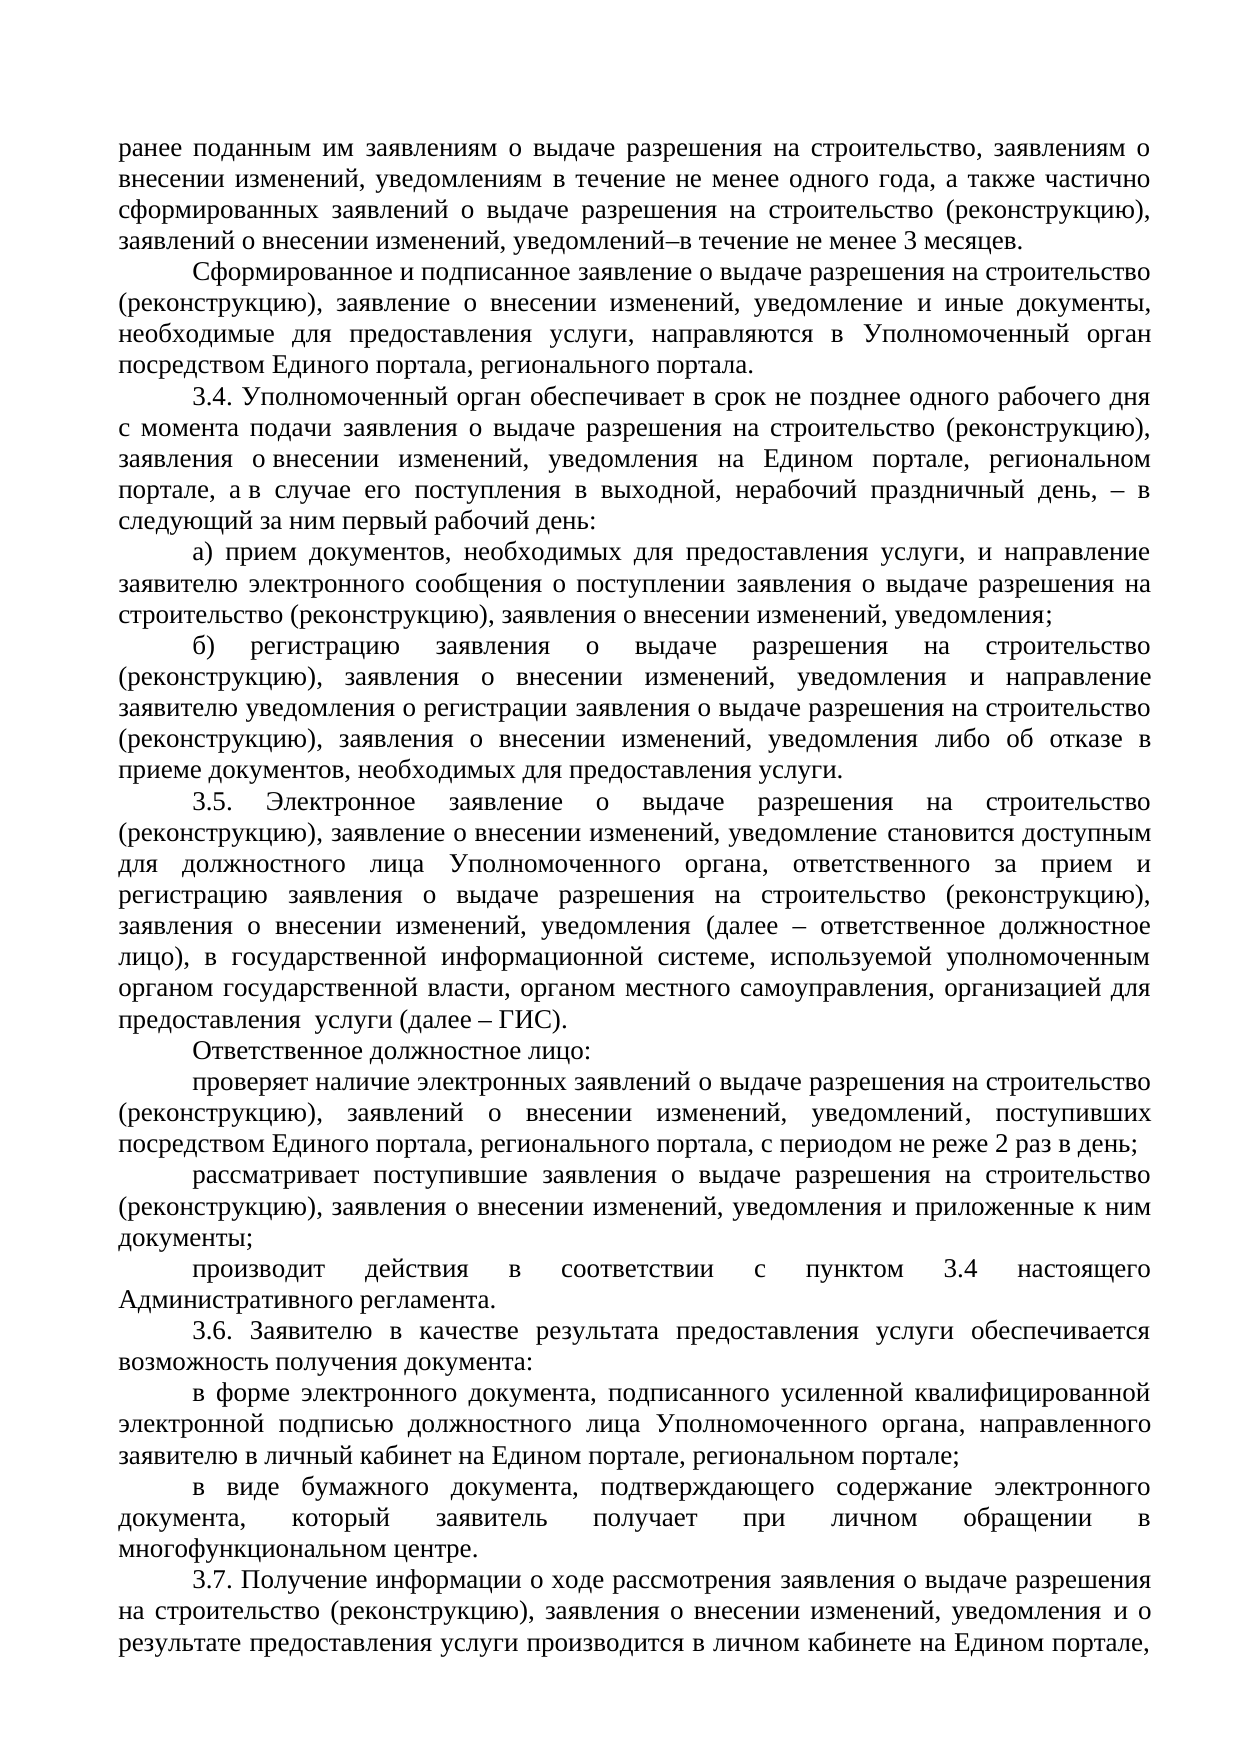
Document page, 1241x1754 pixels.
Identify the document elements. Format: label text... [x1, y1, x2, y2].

text 3.6. Заявителю в качестве результата предоставления услуги обеспечивается возможность получения документа: [118, 1314, 1152, 1376]
text а) прием документов, необходимых для предоставления услуги, и направление заявителю электронного сообщения о поступлении заявления о выдаче разрешения на строительство (реконструкцию), заявления о внесении изменений, уведомления; [118, 536, 1152, 629]
text производит действия в соответствии с пунктом 3.4 настоящего Административного регламента. [118, 1252, 1152, 1314]
text 3.5. Электронное заявление о выдаче разрешения на строительство (реконструкцию), заявление о внесении изменений, уведомление становится доступным для должностного лица Уполномоченного органа, ответственного за прием и регистрацию заявления о выдаче разрешения на строительство (реконструкцию), заявления о внесении изменений, уведомления (далее – ответственное должностное лицо), в государственной информационной системе, используемой уполномоченным органом государственной власти, органом местного самоуправления, организацией для предоставления услуги (далее – ГИС). [118, 785, 1152, 1034]
text рассматривает поступившие заявления о выдаче разрешения на строительство (реконструкцию), заявления о внесении изменений, уведомления и приложенные к ним документы; [118, 1158, 1152, 1252]
text в форме электронного документа, подписанного усиленной квалифицированной электронной подписью должностного лица Уполномоченного органа, направленного заявителю в личный кабинет на Едином портале, региональном портале; [118, 1376, 1152, 1470]
text б) регистрацию заявления о выдаче разрешения на строительство (реконструкцию), заявления о внесении изменений, уведомления и направление заявителю уведомления о регистрации заявления о выдаче разрешения на строительство (реконструкцию), заявления о внесении изменений, уведомления либо об отказе в приеме документов, необходимых для предоставления услуги. [118, 629, 1152, 785]
text Сформированное и подписанное заявление о выдаче разрешения на строительство (реконструкцию), заявление о внесении изменений, уведомление и иные документы, необходимые для предоставления услуги, направляются в Уполномоченный орган посредством Единого портала, регионального портала. [118, 255, 1152, 380]
text Ответственное должностное лицо: [118, 1034, 1152, 1065]
text 3.4. Уполномоченный орган обеспечивает в срок не позднее одного рабочего дня с момента подачи заявления о выдаче разрешения на строительство (реконструкцию), заявления о внесении изменений, уведомления на Едином портале, региональном портале, а в случае его поступления в выходной, нерабочий праздничный день, – в следующий за ним первый рабочий день: [118, 380, 1152, 536]
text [118, 1563, 1152, 1657]
text проверяет наличие электронных заявлений о выдаче разрешения на строительство (реконструкцию), заявлений о внесении изменений, уведомлений, поступивших посредством Единого портала, регионального портала, с периодом не реже 2 раз в день; [118, 1065, 1152, 1158]
text в виде бумажного документа, подтверждающего содержание электронного документа, который заявитель получает при личном обращении в многофункциональном центре. [118, 1470, 1152, 1563]
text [118, 131, 1152, 255]
